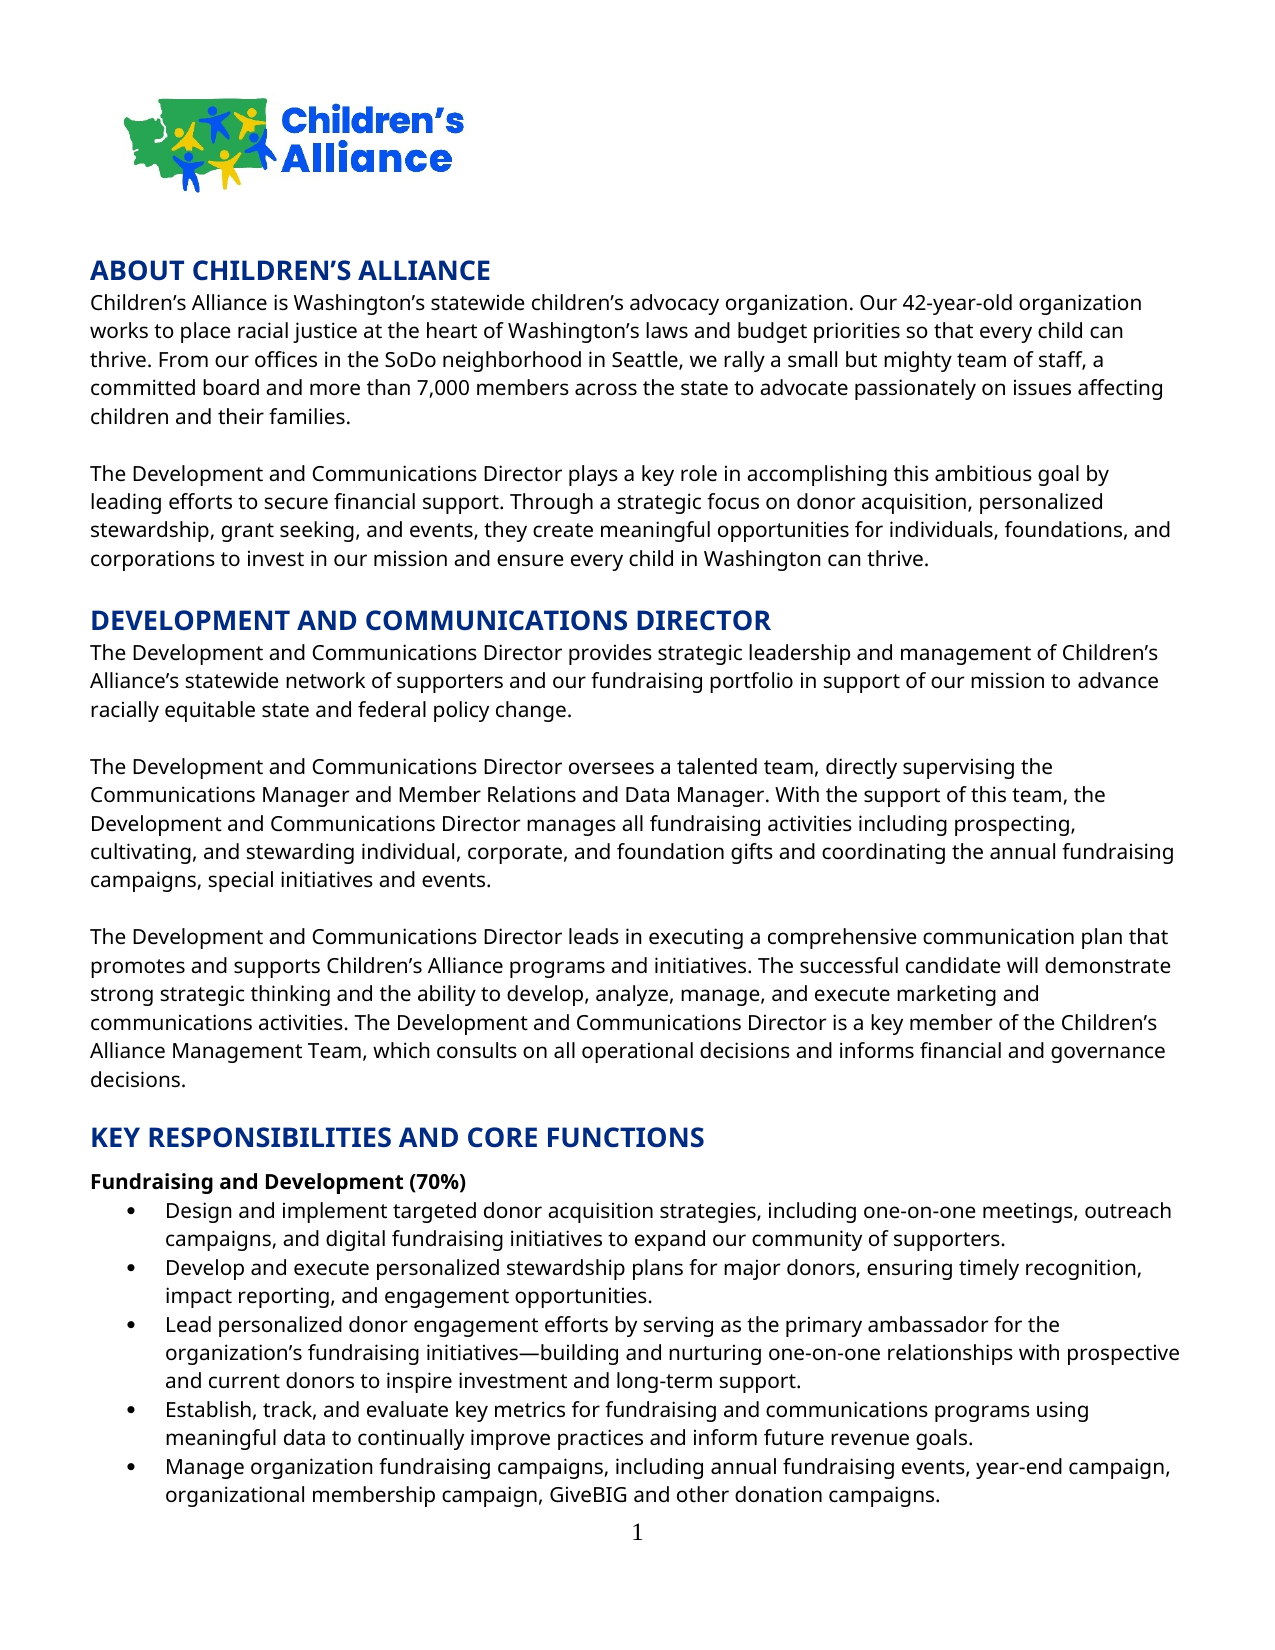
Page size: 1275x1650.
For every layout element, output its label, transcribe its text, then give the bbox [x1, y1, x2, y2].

list Design and implement targeted donor acquisition strategies, including one-on-one meetings, outreach campaigns, and digital fundraising initiatives to expand our community of supporters. [127, 1196, 1185, 1253]
subtitle The Development and Communications Director provides strategic leadership and management of Children’s Alliance’s statewide network of supporters and our fundraising portfolio in support of our mission to advance racially equitable state and federal policy change. [90, 638, 1185, 723]
text The Development and Communications Director oversees a talented team, directly supervising the Communications Manager and Member Relations and Data Manager. With the support of this team, the Development and Communications Director manages all fundraising activities including prospecting, cultivating, and stewarding individual, corporate, and foundation gifts and coordinating the annual fundraising campaigns, special initiatives and events. [90, 752, 1185, 894]
list Establish, track, and evaluate key metrics for fundraising and communications programs using meaningful data to continually improve practices and inform future revenue goals. [127, 1395, 1185, 1452]
text The Development and Communications Director leads in executing a comprehensive communication plan that promotes and supports Children’s Alliance programs and initiatives. The successful candidate will demonstrate strong strategic thinking and the ability to develop, analyze, manage, and execute marketing and communications activities. The Development and Communications Director is a key member of the Children’s Alliance Management Team, which consults on all operational decisions and informs financial and governance decisions. [90, 922, 1185, 1093]
text The Development and Communications Director plays a key role in accomplishing this ambitious goal by leading efforts to secure financial support. Through a strategic focus on donor acquisition, personalized stewardship, grant seeking, and events, they create meaningful opportunities for individuals, foundations, and corporations to invest in our mission and ensure every child in Washington can thrive. [90, 459, 1185, 572]
text ABOUT CHILDREN’S ALLIANCE [90, 251, 1185, 288]
text Children’s Alliance is Washington’s statewide children’s advocacy organization. Our 42-year-old organization works to place racial justice at the heart of Washington’s laws and budget priorities so that every child can thrive. From our offices in the SoDo neighborhood in Seattle, we rally a small but mighty team of staff, a committed board and more than 7,000 members across the state to advocate passionately on issues affecting children and their families. [90, 288, 1185, 430]
list Manage organization fundraising campaigns, including annual fundraising events, year-end campaign, organizational membership campaign, GiveBIG and other donation campaigns. [127, 1452, 1185, 1509]
list Develop and execute personalized stewardship plans for major donors, ensuring timely recognition, impact reporting, and engagement opportunities. [127, 1253, 1185, 1310]
text Fundraising and Development (70%) [90, 1167, 1185, 1196]
list Lead personalized donor engagement efforts by serving as the primary ambassador for the organization’s fundraising initiatives—building and nurturing one-on-one relationships with prospective and current donors to inspire investment and long-term support. [127, 1310, 1185, 1395]
picture [90, 60, 497, 223]
text KEY RESPONSIBILITIES AND CORE FUNCTIONS [90, 1118, 1185, 1155]
subtitle DEVELOPMENT AND COMMUNICATIONS DIRECTOR [90, 601, 1185, 638]
